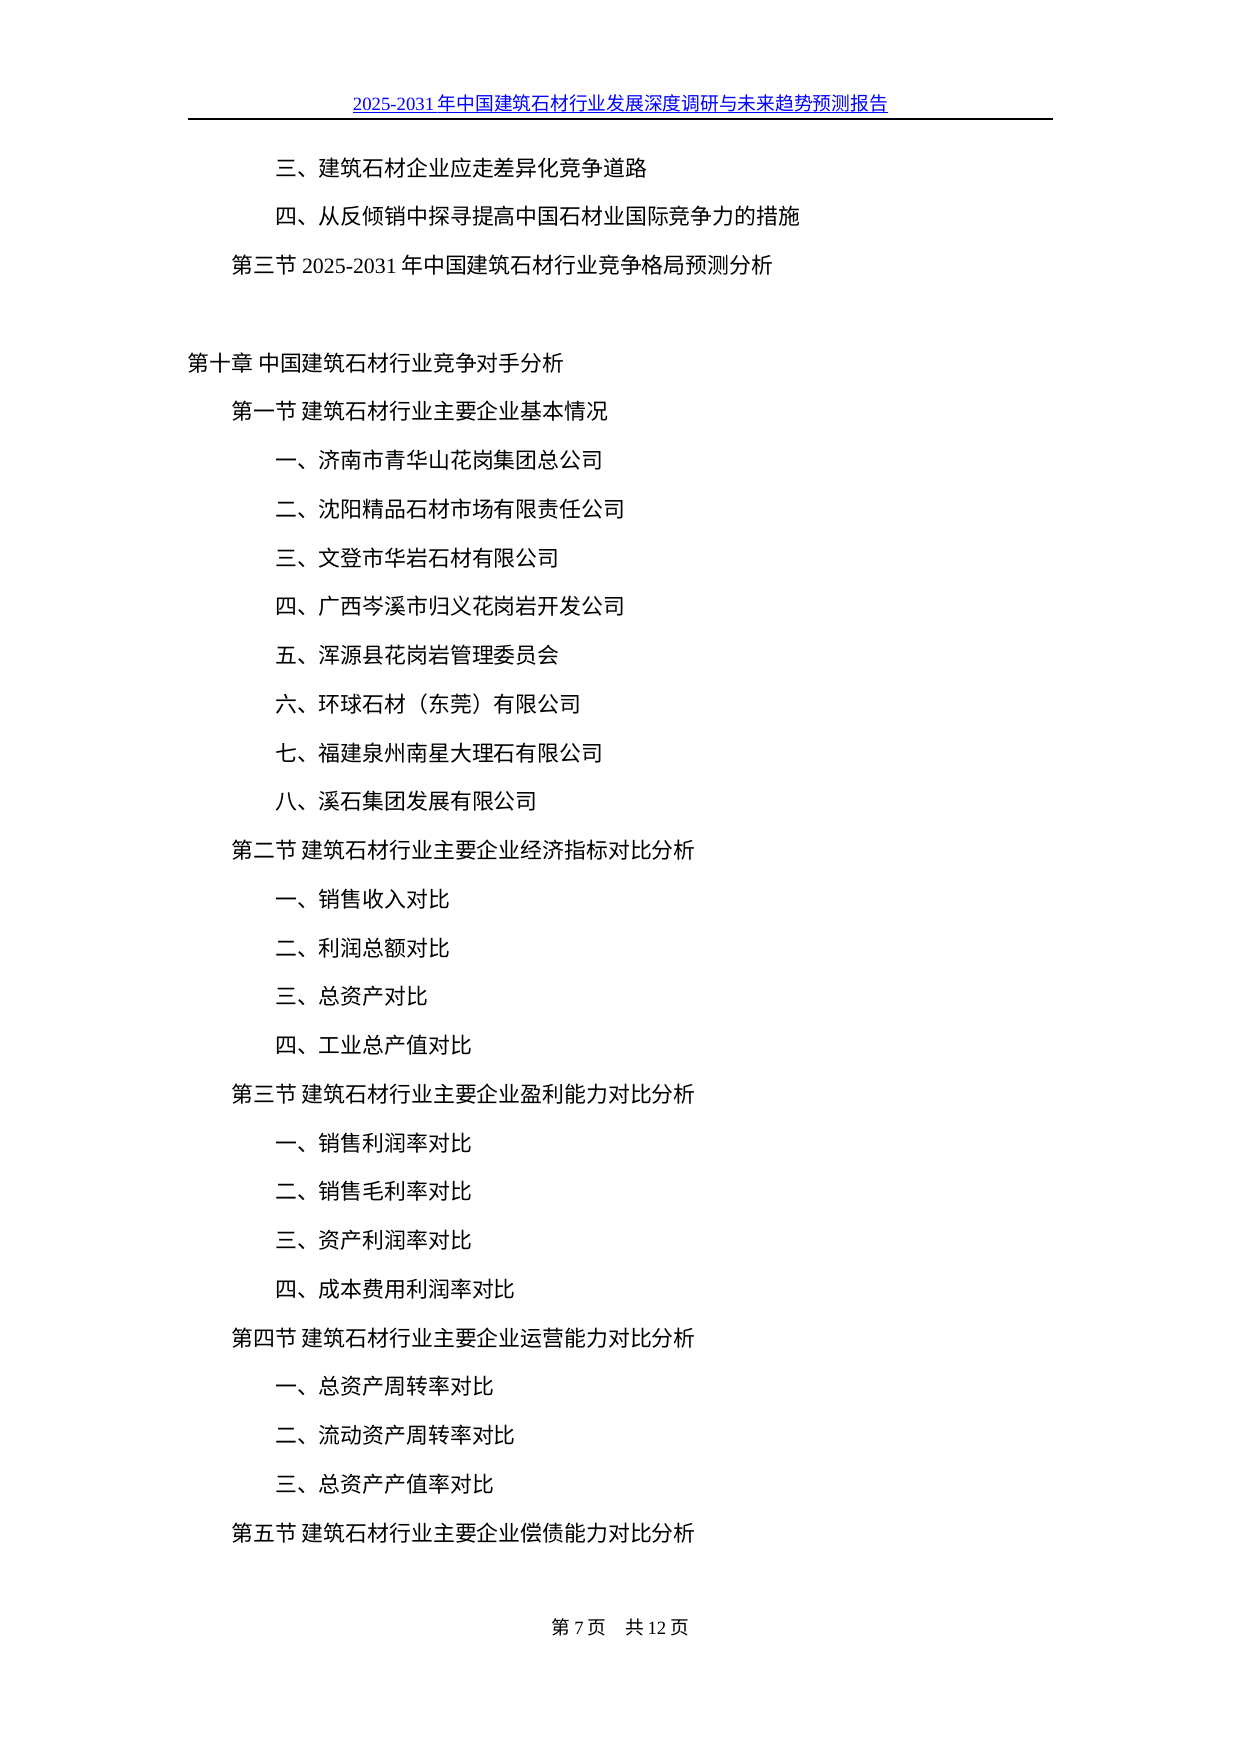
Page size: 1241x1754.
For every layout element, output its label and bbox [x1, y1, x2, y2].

text [187, 150, 1053, 1548]
